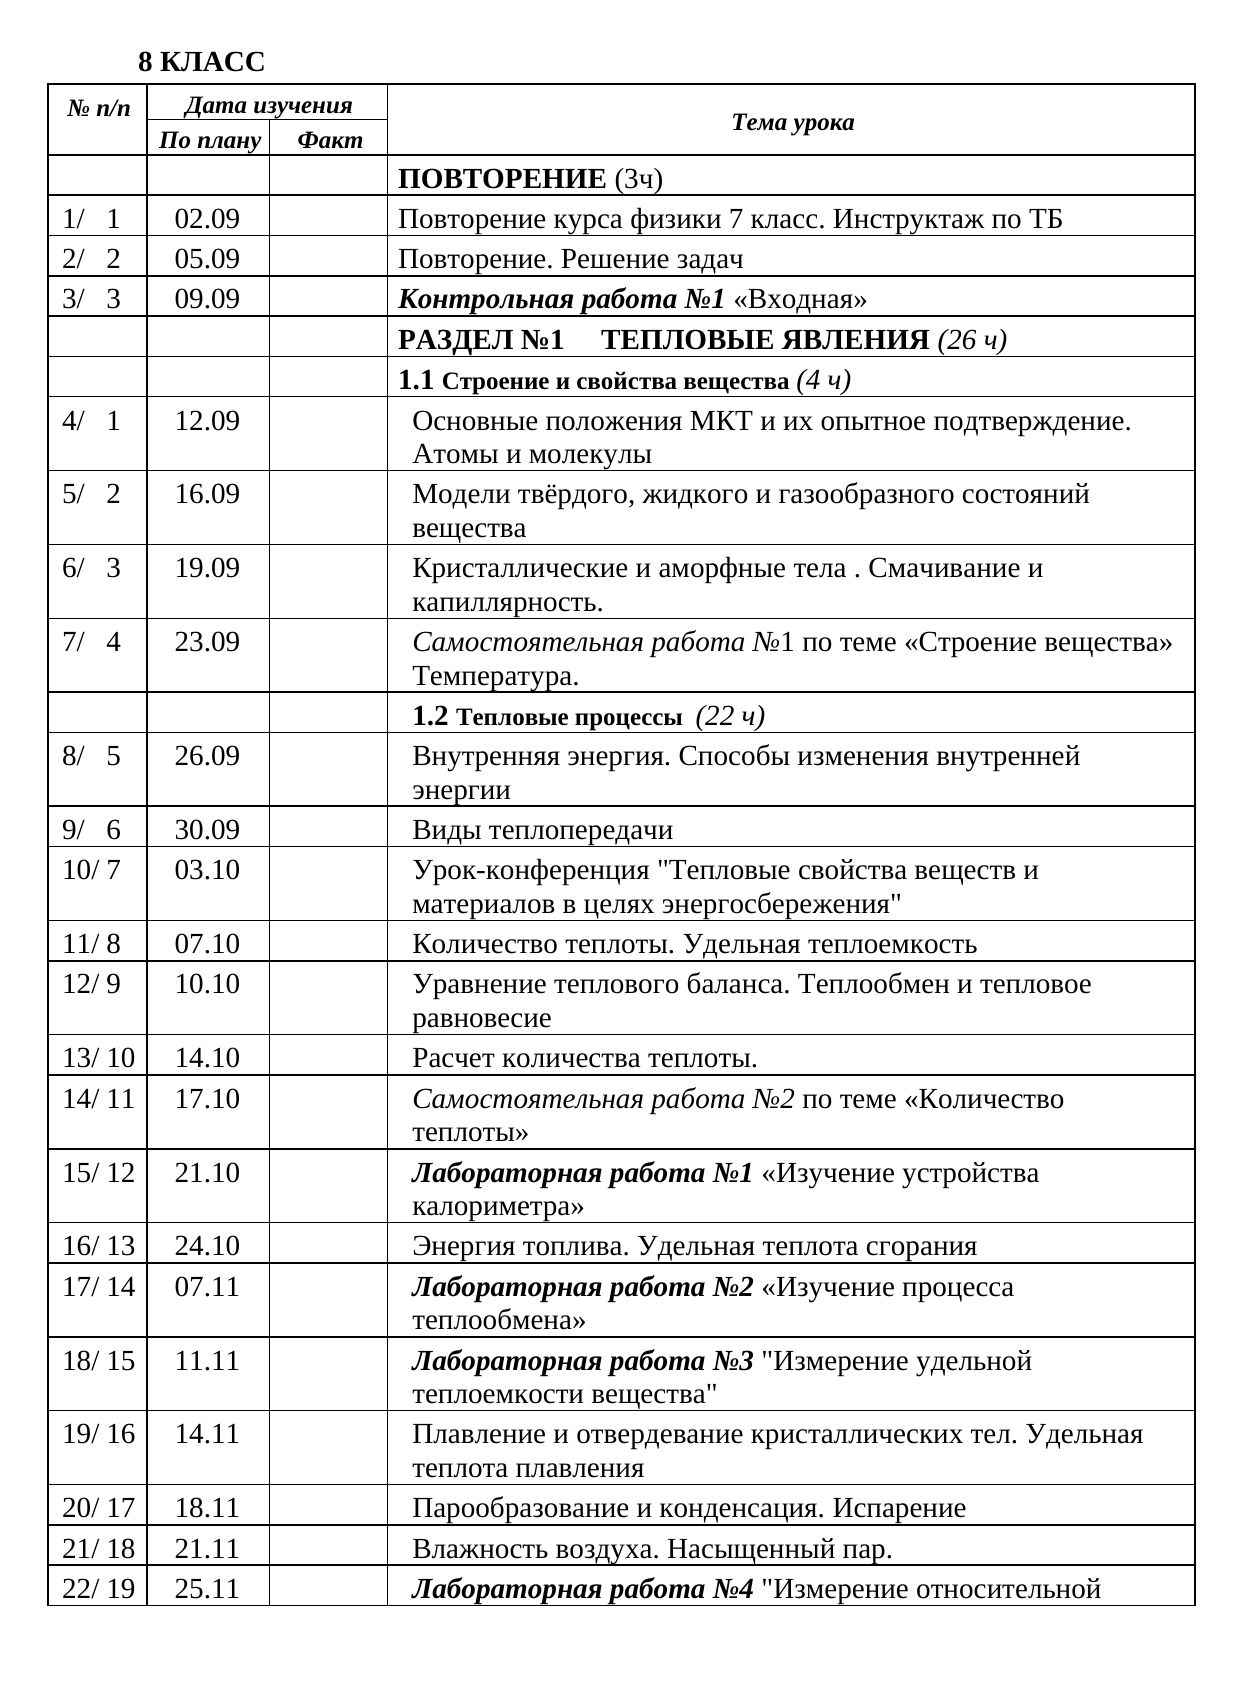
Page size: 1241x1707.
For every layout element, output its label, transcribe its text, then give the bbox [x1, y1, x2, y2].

text 8 КЛАСС [131, 44, 1122, 78]
table_cell Лабораторная работа №3 "Измерение удельной теплоемкости вещества" [388, 1338, 1194, 1410]
table_cell 11 [49, 1076, 146, 1148]
table_cell 16.09 [148, 471, 269, 543]
table_cell 9 [49, 962, 146, 1034]
table_cell [270, 807, 387, 846]
table_cell [270, 962, 387, 1034]
table_cell [270, 1264, 387, 1336]
table_cell ПОВТОРЕНИЕ (3ч) [388, 156, 1194, 194]
table_cell Урок-конференция "Тепловые свойства веществ и материалов в целях энергосбережения" [388, 847, 1194, 919]
table_cell 11.11 [148, 1338, 269, 1410]
table_cell [49, 357, 146, 396]
table_cell 19 [49, 1566, 146, 1604]
table_cell 5 [49, 733, 146, 805]
table_cell 21.10 [148, 1150, 269, 1222]
table_cell 14.11 [148, 1411, 269, 1484]
table_cell РАЗДЕЛ №1 ТЕПЛОВЫЕ ЯВЛЕНИЯ (26 ч) [388, 317, 1194, 356]
table_cell 09.09 [148, 277, 269, 315]
table_cell [270, 1411, 387, 1484]
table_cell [388, 1566, 1194, 1604]
table_header № п/п [49, 85, 146, 154]
table_cell [270, 471, 387, 543]
table_cell [270, 277, 387, 315]
table_cell Расчет количества теплоты. [388, 1035, 1194, 1074]
table_cell 3 [49, 277, 146, 315]
table_cell Основные положения МКТ и их опытное подтверждение. Атомы и молекулы [388, 397, 1194, 470]
table_cell [148, 693, 269, 732]
table_cell 17 [49, 1485, 146, 1524]
table_cell 3 [49, 545, 146, 617]
table_cell 25.11 [148, 1566, 269, 1604]
table_cell 23.09 [148, 619, 269, 691]
table_cell [270, 1485, 387, 1524]
table_cell [270, 545, 387, 617]
table_cell 24.10 [148, 1223, 269, 1262]
table_cell Повторение курса физики 7 класс. Инструктаж по ТБ [388, 196, 1194, 234]
table_cell [270, 1150, 387, 1222]
table_cell [270, 196, 387, 234]
table_cell 16 [49, 1411, 146, 1484]
table_cell 2 [49, 471, 146, 543]
table_cell Контрольная работа №1 «Входная» [388, 277, 1194, 315]
table_cell 03.10 [148, 847, 269, 919]
table_cell Энергия топлива. Удельная теплота сгорания [388, 1223, 1194, 1262]
table_cell 30.09 [148, 807, 269, 846]
table_cell Повторение. Решение задач [388, 236, 1194, 275]
table_cell [270, 357, 387, 396]
table_cell 17.10 [148, 1076, 269, 1148]
table_cell 26.09 [148, 733, 269, 805]
table_cell [270, 1526, 387, 1564]
table_cell Влажность воздуха. Насыщенный пар. [388, 1526, 1194, 1564]
table_header Дата изучения [148, 85, 387, 118]
table_cell [270, 156, 387, 194]
table_cell [270, 1223, 387, 1262]
table_cell 7 [49, 847, 146, 919]
table_cell Уравнение теплового баланса. Теплообмен и тепловое равновесие [388, 962, 1194, 1034]
table_cell 1 [49, 397, 146, 470]
table_cell [49, 317, 146, 356]
table_cell [270, 1566, 387, 1604]
table_cell 10 [49, 1035, 146, 1074]
table_cell [49, 693, 146, 732]
table_cell [270, 1076, 387, 1148]
table_cell Лабораторная работа №2 «Изучение процесса теплообмена» [388, 1264, 1194, 1336]
table_cell [49, 156, 146, 194]
table_cell 1 [49, 196, 146, 234]
table_cell 02.09 [148, 196, 269, 234]
table_cell 12 [49, 1150, 146, 1222]
table_cell 14.10 [148, 1035, 269, 1074]
table_cell Лабораторная работа №1 «Изучение устройства калориметра» [388, 1150, 1194, 1222]
table_cell Количество теплоты. Удельная теплоемкость [388, 921, 1194, 960]
table_cell [270, 847, 387, 919]
table_cell [270, 1035, 387, 1074]
table_cell Модели твёрдого, жидкого и газообразного состояний вещества [388, 471, 1194, 543]
table_cell 6 [49, 807, 146, 846]
table_cell [270, 236, 387, 275]
table_cell 14 [49, 1264, 146, 1336]
table_cell 12.09 [148, 397, 269, 470]
table_cell Виды теплопередачи [388, 807, 1194, 846]
table_cell [148, 156, 269, 194]
table_cell 21.11 [148, 1526, 269, 1564]
table_cell По плану [148, 120, 269, 154]
table_cell Самостоятельная работа №1 по теме «Строение вещества» Температура. [388, 619, 1194, 691]
table_cell 15 [49, 1338, 146, 1410]
table_cell 4 [49, 619, 146, 691]
table_cell 10.10 [148, 962, 269, 1034]
table_header Тема урока [388, 85, 1194, 154]
table_cell [270, 733, 387, 805]
table_cell [270, 921, 387, 960]
table_cell 07.11 [148, 1264, 269, 1336]
table_cell [148, 357, 269, 396]
table_cell [270, 693, 387, 732]
table_cell 19.09 [148, 545, 269, 617]
table_cell 13 [49, 1223, 146, 1262]
table_cell 05.09 [148, 236, 269, 275]
table_cell Внутренняя энергия. Способы изменения внутренней энергии [388, 733, 1194, 805]
table_cell 1.1 Строение и свойства вещества (4 ч) [388, 357, 1194, 396]
table_cell Самостоятельная работа №2 по теме «Количество теплоты» [388, 1076, 1194, 1148]
table_cell 2 [49, 236, 146, 275]
table_cell [270, 1338, 387, 1410]
table_cell [270, 397, 387, 470]
table_cell [148, 317, 269, 356]
table_cell 8 [49, 921, 146, 960]
table_cell Факт [270, 120, 387, 154]
table_cell Кристаллические и аморфные тела . Смачивание и капиллярность. [388, 545, 1194, 617]
table_cell 1.2 Тепловые процессы (22 ч) [388, 693, 1194, 732]
table_cell [270, 619, 387, 691]
table_cell Плавление и отвердевание кристаллических тел. Удельная теплота плавления [388, 1411, 1194, 1484]
table_cell 18.11 [148, 1485, 269, 1524]
table_cell 07.10 [148, 921, 269, 960]
table_cell [270, 317, 387, 356]
table_cell Парообразование и конденсация. Испарение [388, 1485, 1194, 1524]
table_cell 18 [49, 1526, 146, 1564]
